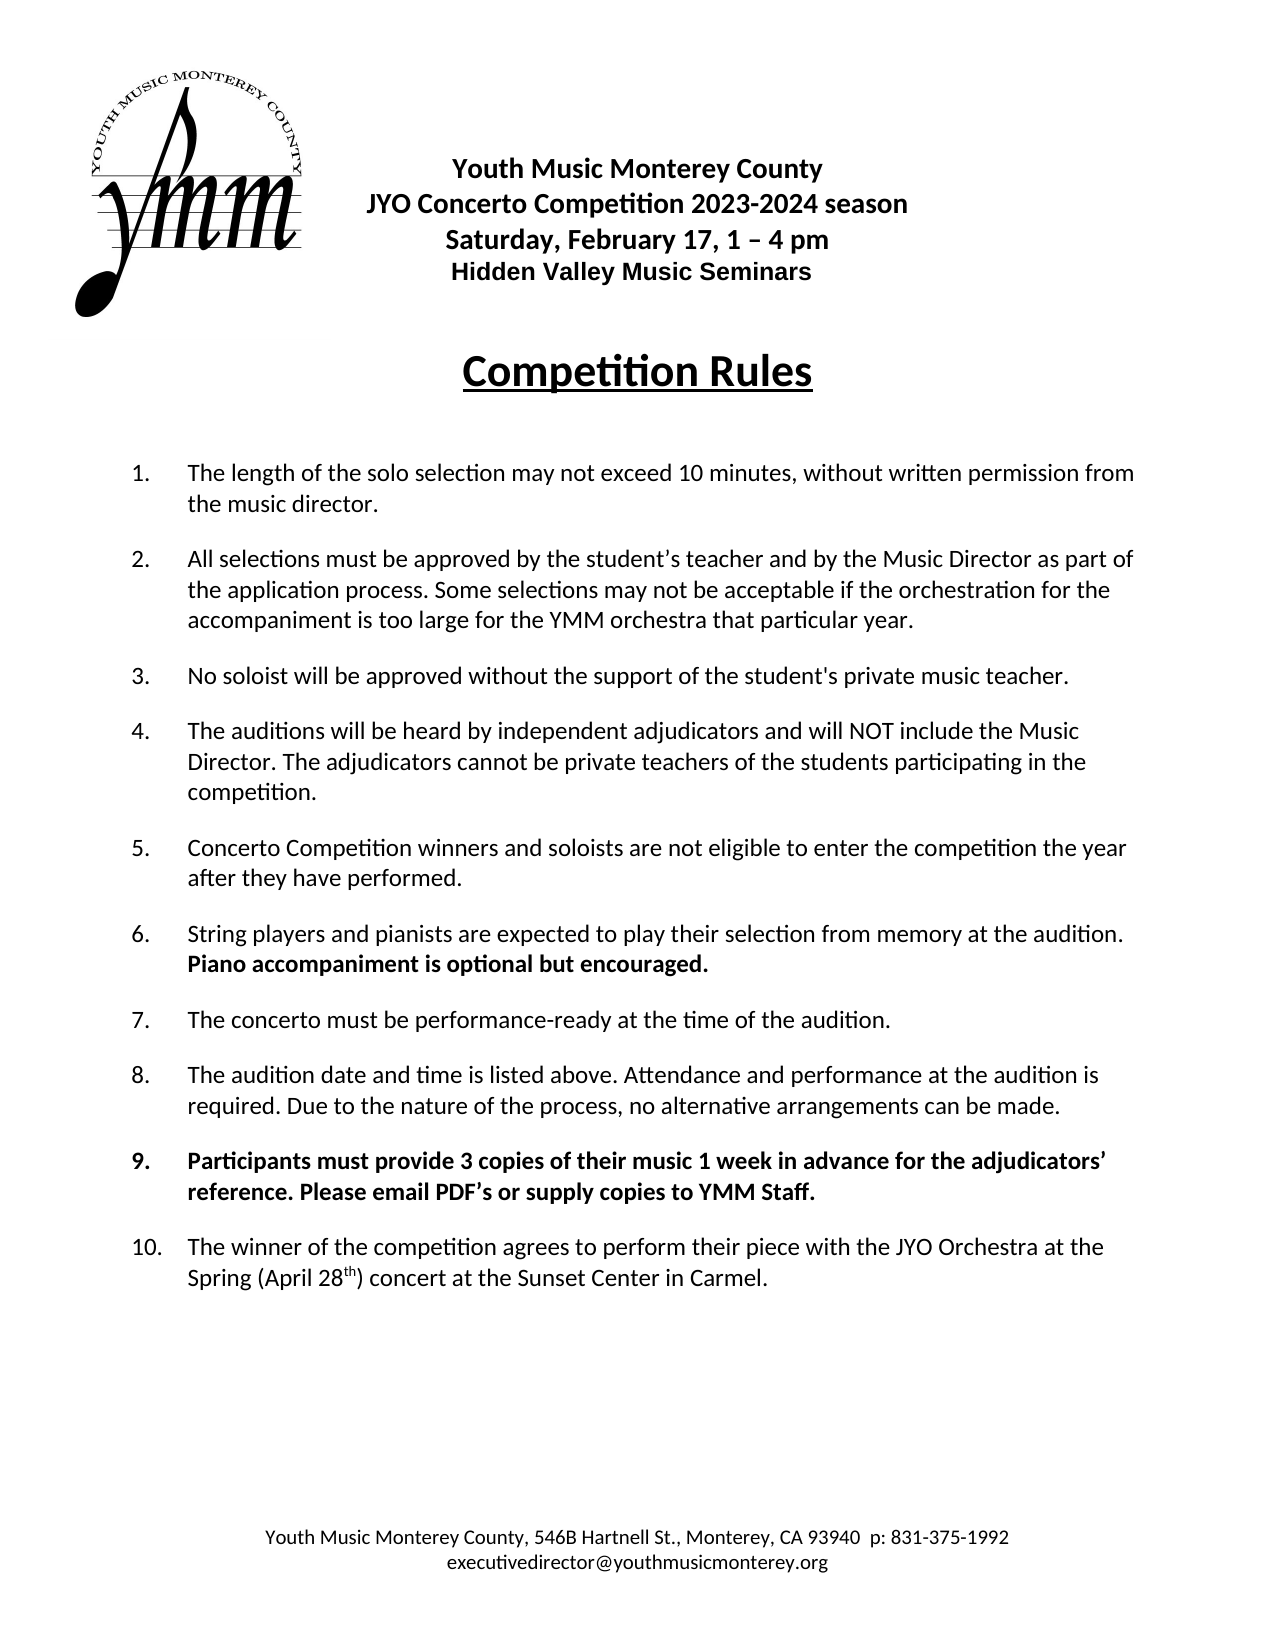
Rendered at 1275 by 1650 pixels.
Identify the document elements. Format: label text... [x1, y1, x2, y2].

list The length of the solo selection may not exceed 10 minutes, without written permission from the music director. [131, 457, 1162, 518]
subtitle Saturday, February 17, 1 – 4 pm [187, 221, 1087, 257]
list All selections must be approved by the student’s teacher and by the Music Director as part of the application process. Some selections may not be acceptable if the orchestration for the accompaniment is too large for the YMM orchestra that particular year. [131, 543, 1162, 635]
list The winner of the competition agrees to perform their piece with the JYO Orchestra at the Spring (April 28th) concert at the Sunset Center in Carmel. [131, 1232, 1162, 1293]
subtitle Youth Music Monterey County [187, 150, 1087, 186]
list String players and pianists are expected to play their selection from memory at the audition. Piano accompaniment is optional but encouraged. [131, 918, 1162, 979]
subtitle Competition Rules [187, 342, 1087, 397]
picture [47, 35, 332, 340]
subtitle JYO Concerto Competition 2023-2024 season [187, 186, 1087, 221]
list The concerto must be performance-ready at the time of the audition. [131, 1004, 1162, 1034]
text Hidden Valley Music Seminars [187, 257, 1087, 286]
list Participants must provide 3 copies of their music 1 week in advance for the adjudicators’ reference. Please email PDF’s or supply copies to YMM Staff. [131, 1146, 1162, 1207]
list No soloist will be approved without the support of the student's private music teacher. [131, 660, 1162, 690]
list Concerto Competition winners and soloists are not eligible to enter the competition the year after they have performed. [131, 832, 1162, 893]
list The audition date and time is listed above. Attendance and performance at the audition is required. Due to the nature of the process, no alternative arrangements can be made. [131, 1059, 1162, 1121]
list The auditions will be heard by independent adjudicators and will NOT include the Music Director. The adjudicators cannot be private teachers of the students participating in the competition. [131, 715, 1162, 807]
